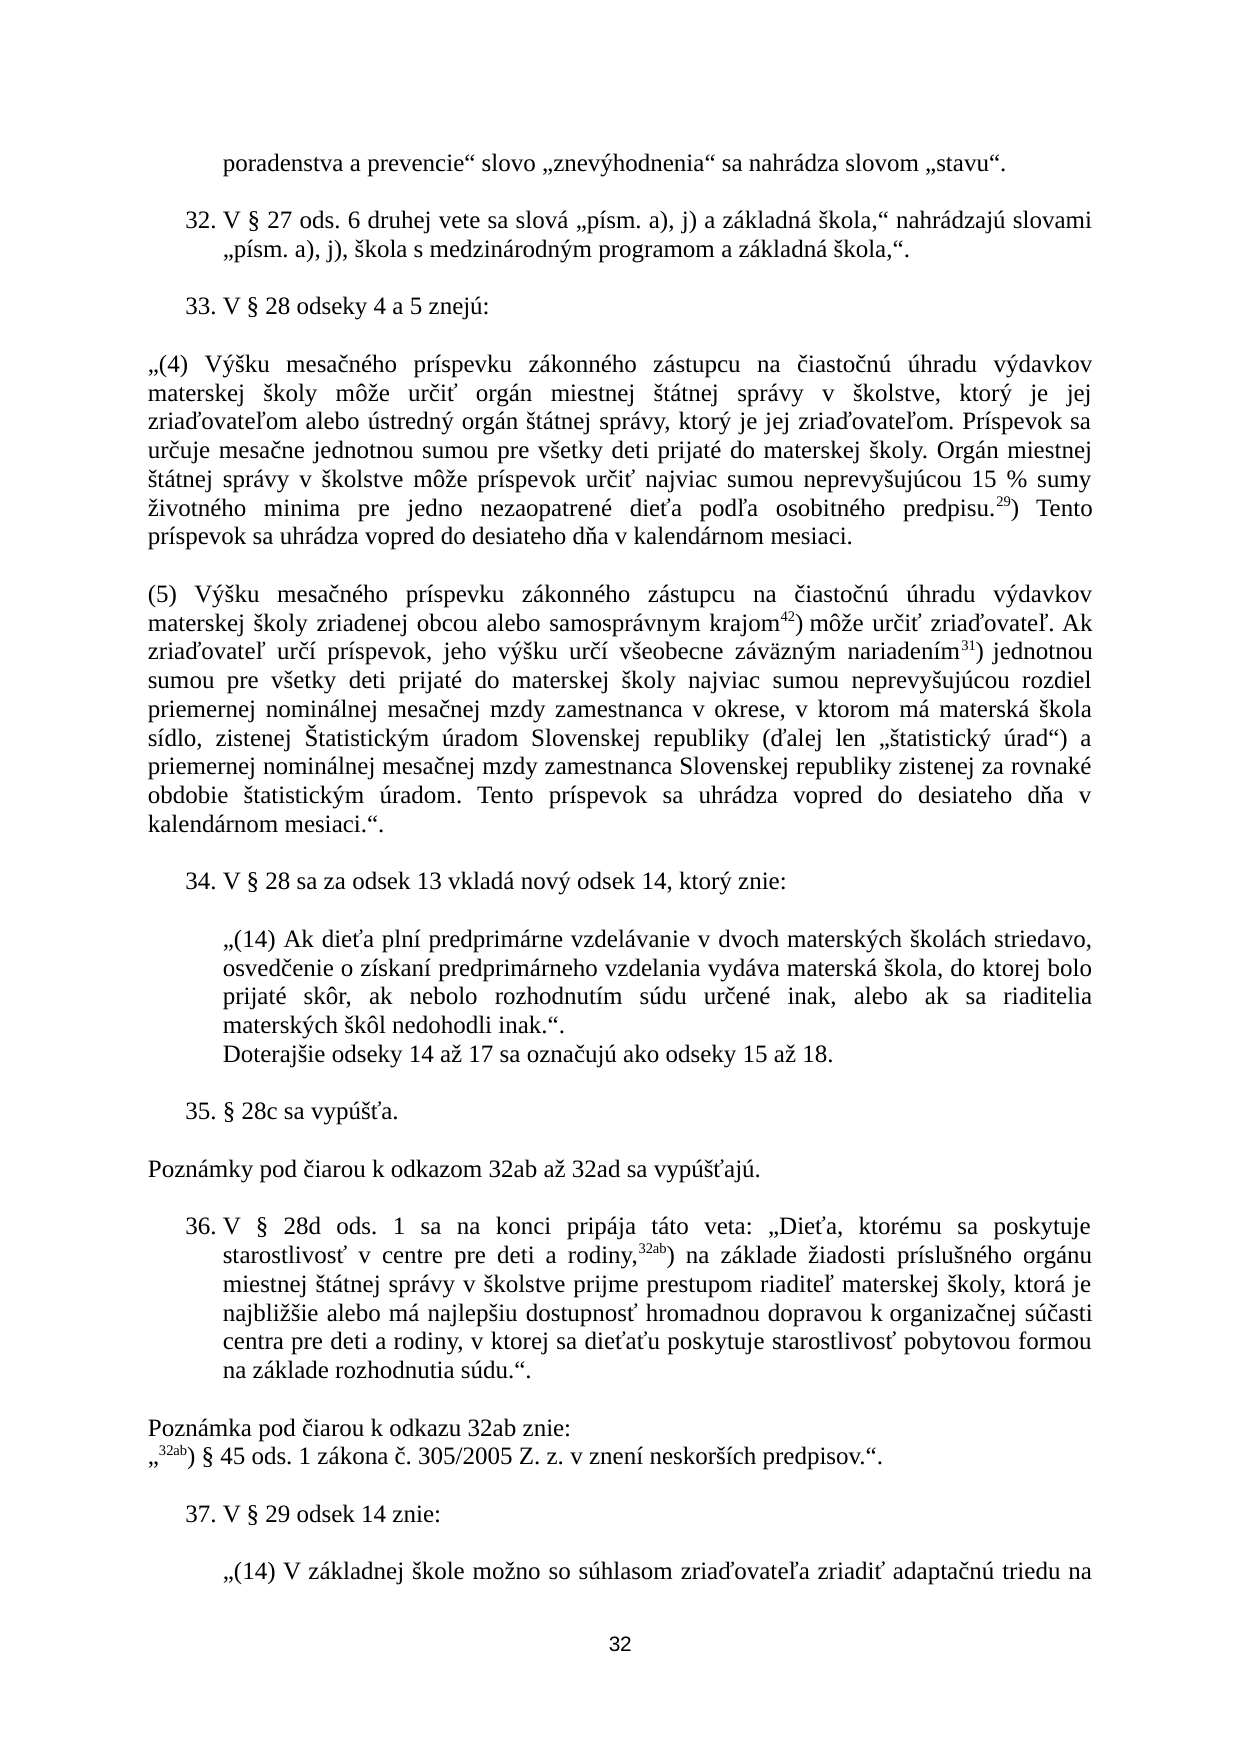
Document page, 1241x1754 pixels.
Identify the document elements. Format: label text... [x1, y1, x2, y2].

list V § 29 odsek 14 znie: [185, 1499, 1093, 1528]
list Poznámka pod čiarou k odkazu 32ab znie: [148, 1413, 1093, 1441]
text (5) Výšku mesačného príspevku zákonného zástupcu na čiastočnú úhradu výdavkov materskej školy zriadenej obcou alebo samosprávnym krajom42) môže určiť zriaďovateľ. Ak zriaďovateľ určí príspevok, jeho výšku určí všeobecne záväzným nariadením31) jednotnou sumou pre všetky deti prijaté do materskej školy najviac sumou neprevyšujúcou rozdiel priemernej nominálnej mesačnej mzdy zamestnanca v okrese, v ktorom má materská škola sídlo, zistenej Štatistickým úradom Slovenskej republiky (ďalej len „štatistický úrad“) a priemernej nominálnej mesačnej mzdy zamestnanca Slovenskej republiky zistenej za rovnaké obdobie štatistickým úradom. Tento príspevok sa uhrádza vopred do desiateho dňa v kalendárnom mesiaci.“. [148, 579, 1093, 838]
list § 28c sa vypúšťa. [185, 1096, 1093, 1125]
list V § 27 ods. 6 druhej vete sa slová „písm. a), j) a základná škola,“ nahrádzajú slovami „písm. a), j), škola s medzinárodným programom a základná škola,“. [185, 205, 1093, 263]
text Poznámky pod čiarou k odkazom 32ab až 32ad sa vypúšťajú. [148, 1154, 1093, 1183]
list Doterajšie odseky 14 až 17 sa označujú ako odseky 15 až 18. [223, 1039, 1093, 1068]
list V § 28 sa za odsek 13 vkladá nový odsek 14, ktorý znie: [185, 866, 1093, 895]
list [223, 1556, 1093, 1585]
text „(4) Výšku mesačného príspevku zákonného zástupcu na čiastočnú úhradu výdavkov materskej školy môže určiť orgán miestnej štátnej správy v školstve, ktorý je jej zriaďovateľom alebo ústredný orgán štátnej správy, ktorý je jej zriaďovateľom. Príspevok sa určuje mesačne jednotnou sumou pre všetky deti prijaté do materskej školy. Orgán miestnej štátnej správy v školstve môže príspevok určiť najviac sumou neprevyšujúcou 15 % sumy životného minima pre jedno nezaopatrené dieťa podľa osobitného predpisu.29) Tento príspevok sa uhrádza vopred do desiateho dňa v kalendárnom mesiaci. [148, 349, 1093, 550]
list V § 28 odseky 4 a 5 znejú: [185, 291, 1093, 320]
list „(14) Ak dieťa plní predprimárne vzdelávanie v dvoch materských školách striedavo, osvedčenie o získaní predprimárneho vzdelania vydáva materská škola, do ktorej bolo prijaté skôr, ak nebolo rozhodnutím súdu určené inak, alebo ak sa riaditelia materských škôl nedohodli inak.“. [223, 924, 1093, 1039]
list „32ab) § 45 ods. 1 zákona č. 305/2005 Z. z. v znení neskorších predpisov.“. [148, 1441, 1093, 1470]
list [185, 148, 1093, 176]
list V § 28d ods. 1 sa na konci pripája táto veta: „Dieťa, ktorému sa poskytuje starostlivosť v centre pre deti a rodiny,32ab) na základe žiadosti príslušného orgánu miestnej štátnej správy v školstve prijme prestupom riaditeľ materskej školy, ktorá je najbližšie alebo má najlepšiu dostupnosť hromadnou dopravou k organizačnej súčasti centra pre deti a rodiny, v ktorej sa dieťaťu poskytuje starostlivosť pobytovou formou na základe rozhodnutia súdu.“. [185, 1211, 1093, 1384]
